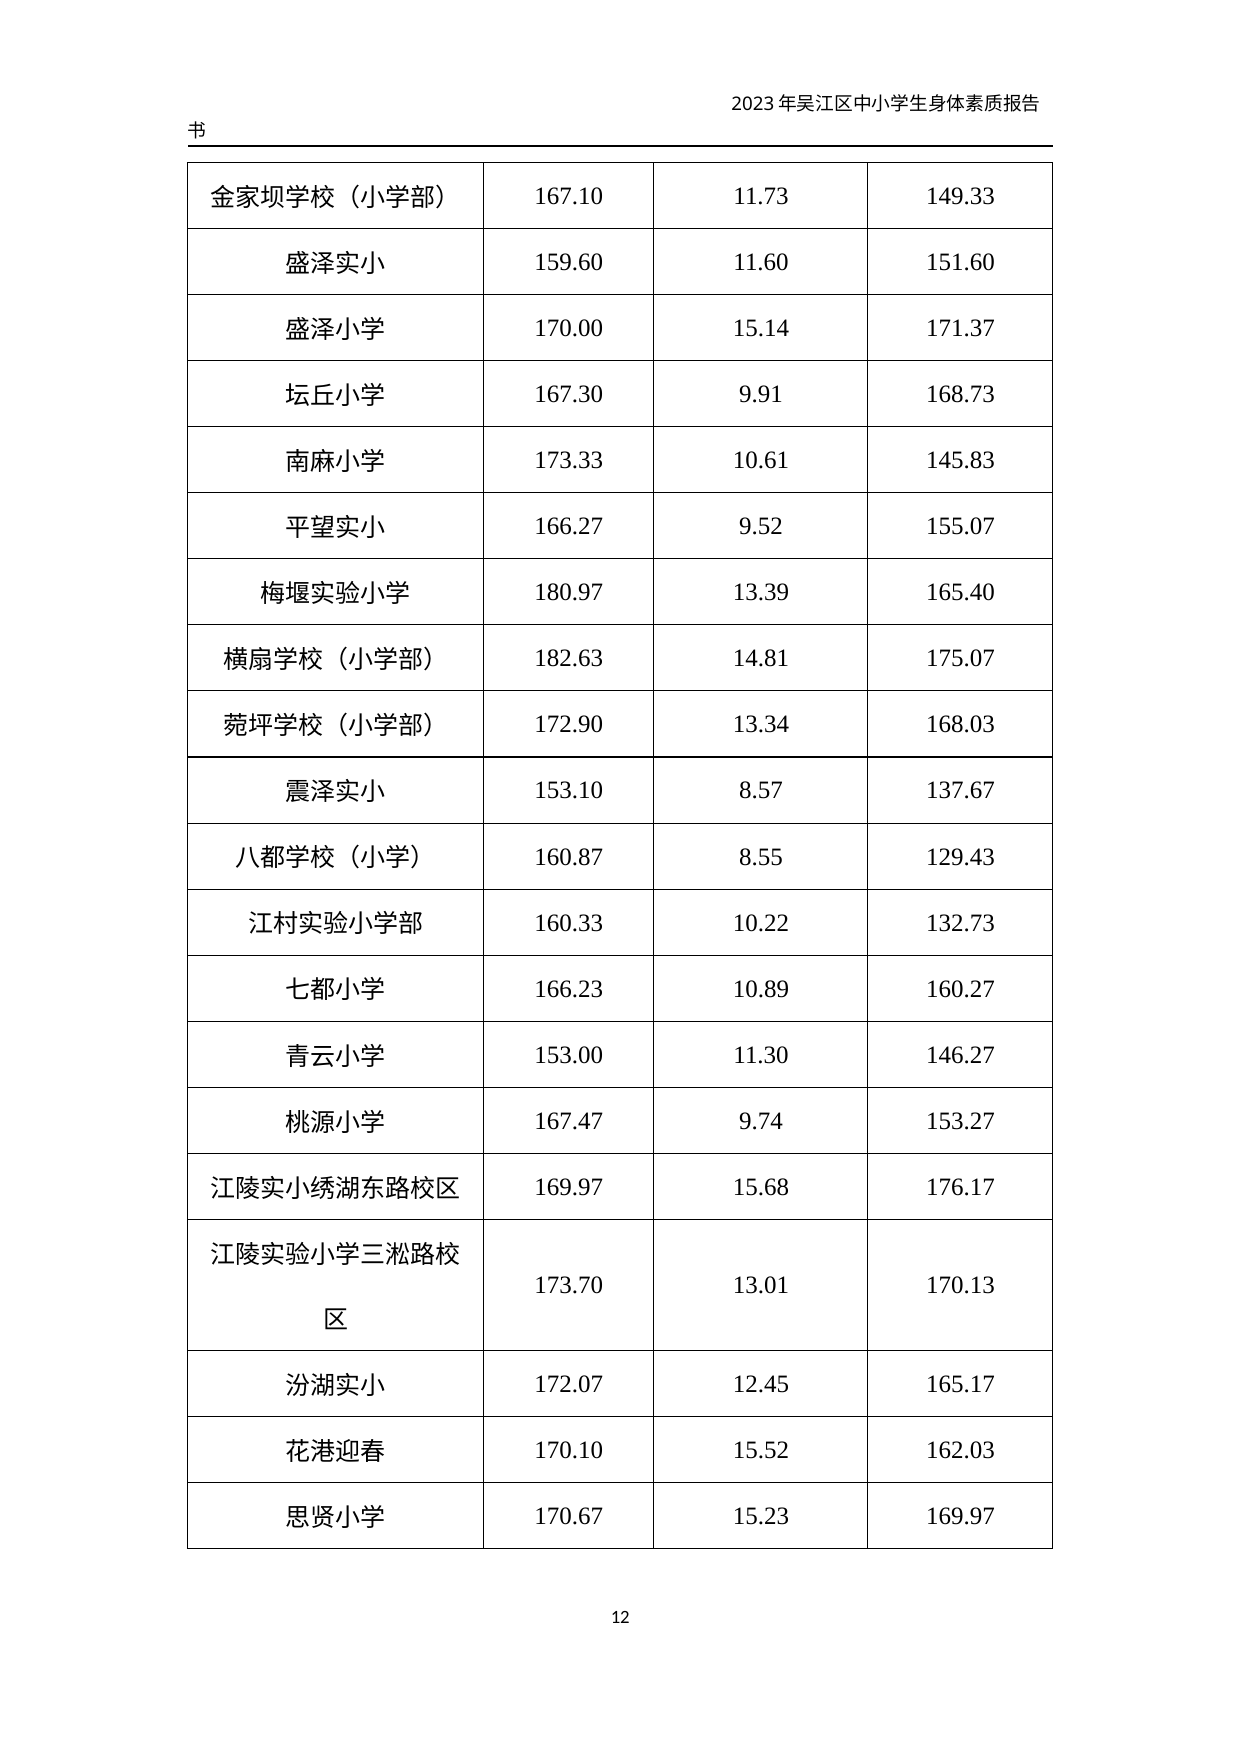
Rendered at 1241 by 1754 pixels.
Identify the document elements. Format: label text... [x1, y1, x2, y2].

table_cell 169.97 [484, 1154, 653, 1219]
table_cell 129.43 [868, 824, 1052, 888]
table_cell 145.83 [868, 427, 1052, 492]
table_cell 14.81 [654, 625, 867, 690]
table_cell 162.03 [868, 1417, 1052, 1482]
table_cell 169.97 [868, 1483, 1052, 1548]
table_cell 149.33 [868, 163, 1052, 228]
table_cell 菀坪学校（小学部） [188, 691, 483, 756]
table_cell 165.40 [868, 559, 1052, 624]
table_cell 168.03 [868, 691, 1052, 756]
table_cell 青云小学 [188, 1022, 483, 1087]
table_cell 170.10 [484, 1417, 653, 1482]
table_cell 165.17 [868, 1351, 1052, 1416]
table_cell 159.60 [484, 229, 653, 294]
table_cell 153.00 [484, 1022, 653, 1087]
table_cell 168.73 [868, 361, 1052, 426]
table_cell 170.00 [484, 295, 653, 360]
table_cell 11.30 [654, 1022, 867, 1087]
table_cell 155.07 [868, 493, 1052, 558]
table_cell 9.74 [654, 1088, 867, 1153]
table_cell 平望实小 [188, 493, 483, 558]
table_cell 13.34 [654, 691, 867, 756]
table_cell 180.97 [484, 559, 653, 624]
table_cell 七都小学 [188, 956, 483, 1021]
table_cell 9.52 [654, 493, 867, 558]
table_cell 花港迎春 [188, 1417, 483, 1482]
table_cell 15.52 [654, 1417, 867, 1482]
table_cell 172.07 [484, 1351, 653, 1416]
table_cell 170.13 [868, 1220, 1052, 1350]
table_cell 13.01 [654, 1220, 867, 1350]
table_cell 167.47 [484, 1088, 653, 1153]
table_cell 153.10 [484, 758, 653, 822]
table_cell 166.23 [484, 956, 653, 1021]
table_cell 横扇学校（小学部） [188, 625, 483, 690]
table_cell 金家坝学校（小学部） [188, 163, 483, 228]
table_cell 13.39 [654, 559, 867, 624]
table_cell 汾湖实小 [188, 1351, 483, 1416]
table_cell 173.70 [484, 1220, 653, 1350]
table_cell 八都学校（小学） [188, 824, 483, 888]
table_cell 10.22 [654, 890, 867, 954]
table_cell 11.60 [654, 229, 867, 294]
table_cell 173.33 [484, 427, 653, 492]
table_cell 176.17 [868, 1154, 1052, 1219]
table_cell 153.27 [868, 1088, 1052, 1153]
table_cell 思贤小学 [188, 1483, 483, 1548]
table_cell 15.14 [654, 295, 867, 360]
table_cell 172.90 [484, 691, 653, 756]
table_cell 梅堰实验小学 [188, 559, 483, 624]
table_cell 桃源小学 [188, 1088, 483, 1153]
table_cell 146.27 [868, 1022, 1052, 1087]
table_cell 167.10 [484, 163, 653, 228]
table_cell 166.27 [484, 493, 653, 558]
table_cell 160.87 [484, 824, 653, 888]
table_cell 170.67 [484, 1483, 653, 1548]
table_cell 160.27 [868, 956, 1052, 1021]
table_cell 南麻小学 [188, 427, 483, 492]
table_cell 8.57 [654, 758, 867, 822]
table_cell 震泽实小 [188, 758, 483, 822]
table_cell 15.23 [654, 1483, 867, 1548]
table_cell 11.73 [654, 163, 867, 228]
table_cell 175.07 [868, 625, 1052, 690]
table_cell 160.33 [484, 890, 653, 954]
table_cell 12.45 [654, 1351, 867, 1416]
table_cell 10.89 [654, 956, 867, 1021]
table_cell 132.73 [868, 890, 1052, 954]
table_cell 15.68 [654, 1154, 867, 1219]
table_cell 171.37 [868, 295, 1052, 360]
table_cell 8.55 [654, 824, 867, 888]
table_cell 盛泽小学 [188, 295, 483, 360]
table_cell 坛丘小学 [188, 361, 483, 426]
table_cell 167.30 [484, 361, 653, 426]
table_cell 9.91 [654, 361, 867, 426]
table_cell 江陵实验小学三淞路校区 [188, 1220, 483, 1350]
table_cell 151.60 [868, 229, 1052, 294]
table_cell 182.63 [484, 625, 653, 690]
table_cell 137.67 [868, 758, 1052, 822]
table_cell 10.61 [654, 427, 867, 492]
table_cell 盛泽实小 [188, 229, 483, 294]
table_cell 江陵实小绣湖东路校区 [188, 1154, 483, 1219]
table_cell 江村实验小学部 [188, 890, 483, 954]
